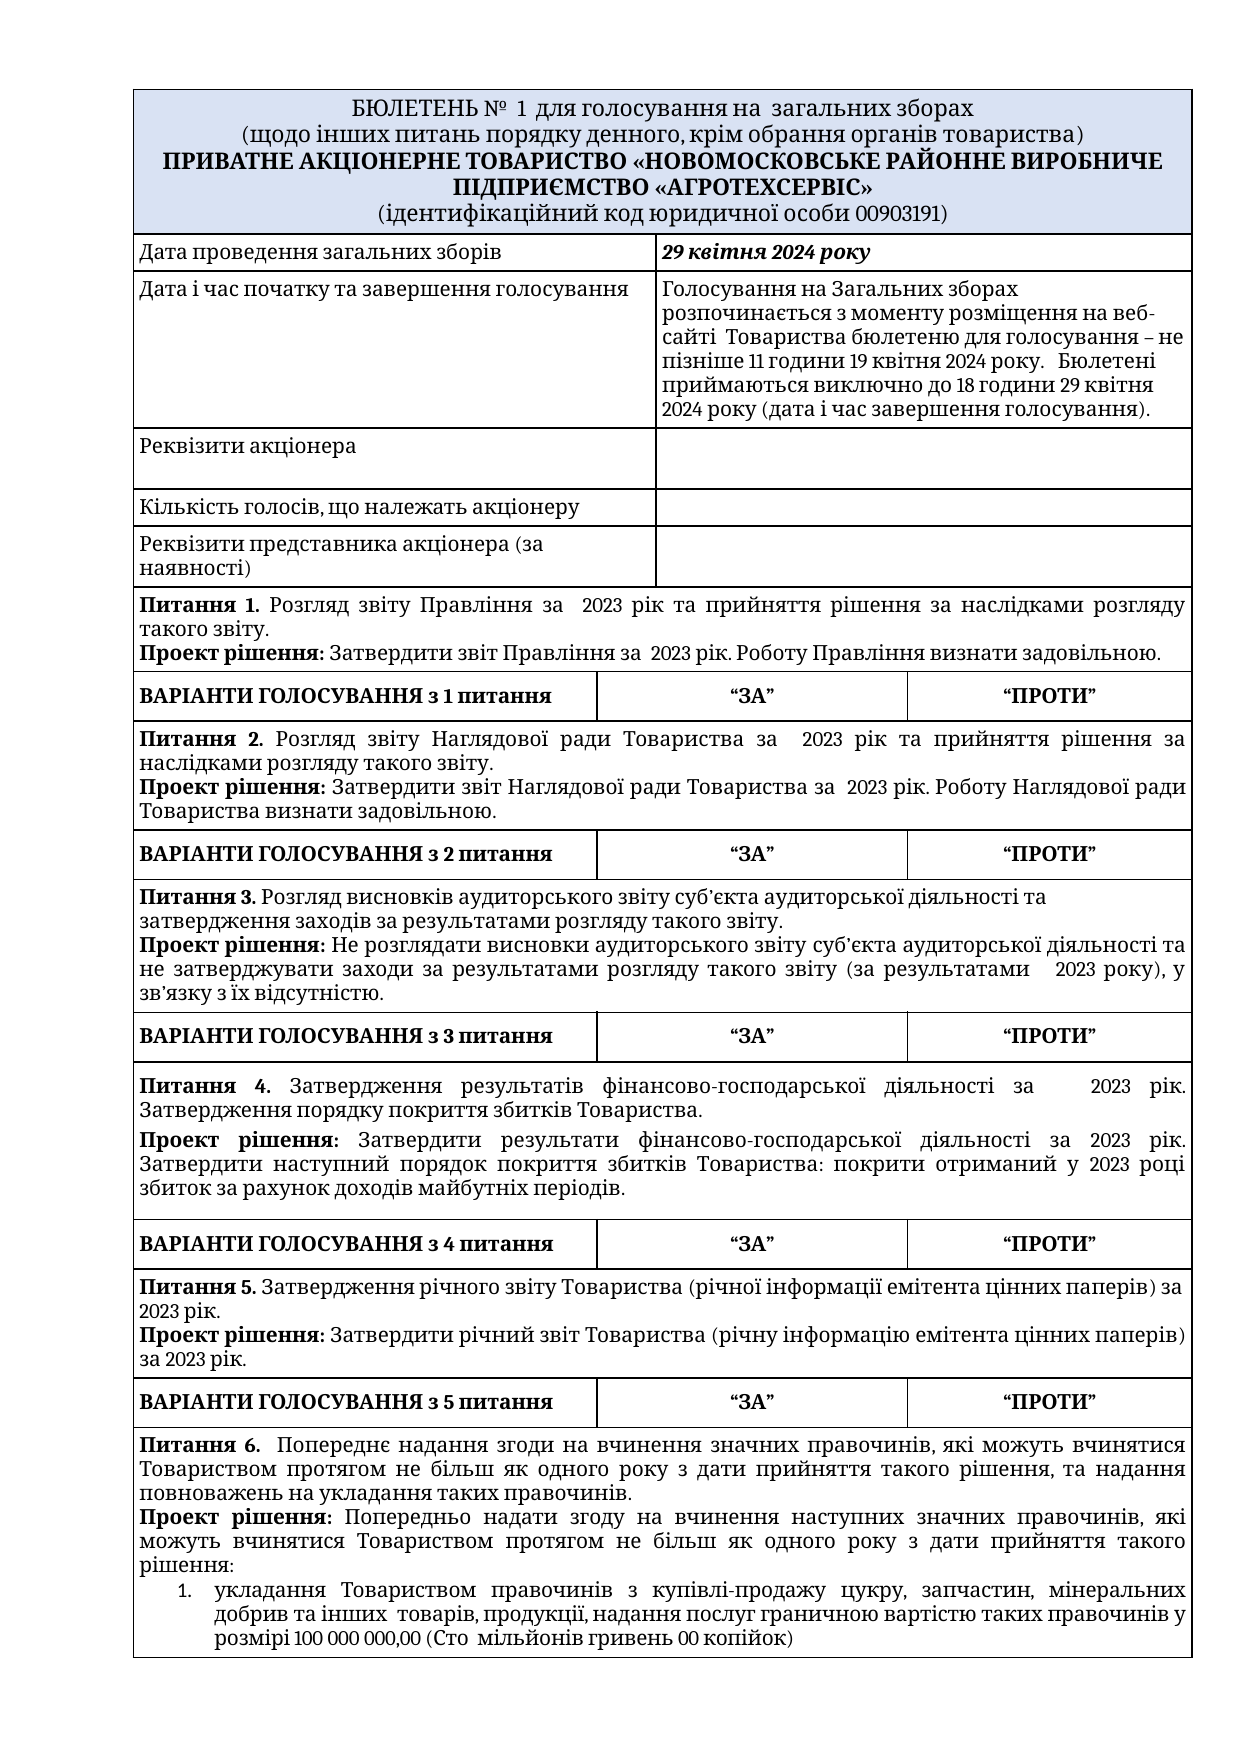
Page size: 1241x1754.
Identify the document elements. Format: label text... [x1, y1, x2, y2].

table_cell Кількість голосів, що належать акціонеру [134, 490, 655, 525]
table_cell Питання 4. Затвердження результатів фінансово-господарської діяльності за 2023 рік. Затвердження порядку покриття збитків Товариства. Проект рішення: Затвердити результати фінансово-господарської діяльності за 2023 рік. Затвердити наступний порядок покриття збитків Товариства: покрити отриманий у 2023 році збиток за рахунок доходів майбутніх періодів. [134, 1063, 1191, 1219]
table_cell “ЗА” [598, 831, 907, 879]
table_cell [657, 429, 1191, 488]
table_cell Питання 5. Затвердження річного звіту Товариства (річної інформації емітента цінних паперів) за 2023 рік. Проект рішення: Затвердити річний звіт Товариства (річну інформацію емітента цінних паперів) за 2023 рік. [134, 1270, 1191, 1377]
table_cell [657, 527, 1191, 586]
table_cell Реквізити представника акціонера (за наявності) [134, 527, 655, 586]
table_cell ВАРІАНТИ ГОЛОСУВАННЯ з 3 питання [134, 1013, 596, 1061]
table_cell “ПРОТИ” [908, 1379, 1191, 1427]
table_cell Дата проведення загальних зборів [134, 235, 655, 270]
table_cell [657, 490, 1191, 525]
table_header БЮЛЕТЕНЬ № 1 для голосування на загальних зборах (щодо інших питань порядку денного, крім обрання органів товариства) ПРИВАТНЕ АКЦІОНЕРНЕ ТОВАРИСТВО «НОВОМОСКОВСЬКЕ РАЙОННЕ ВИРОБНИЧЕ ПІДПРИЄМСТВО «АГРОТЕХСЕРВІС» (ідентифікаційний код юридичної особи 00903191) [134, 90, 1191, 233]
table_cell “ЗА” [598, 672, 907, 720]
table_cell Питання 3. Розгляд висновків аудиторського звіту суб’єкта аудиторської діяльності та затвердження заходів за результатами розгляду такого звіту. Проект рішення: Не розглядати висновки аудиторського звіту суб’єкта аудиторської діяльності та не затверджувати заходи за результатами розгляду такого звіту (за результатами 2023 року), у зв’язку з їх відсутністю. [134, 880, 1191, 1011]
table_cell Питання 1. Розгляд звіту Правління за 2023 рік та прийняття рішення за наслідками розгляду такого звіту. Проект рішення: Затвердити звіт Правління за 2023 рік. Роботу Правління визнати задовільною. [134, 588, 1191, 671]
table_cell “ЗА” [598, 1220, 907, 1268]
table_cell “ПРОТИ” [908, 831, 1191, 879]
table_cell “ЗА” [598, 1013, 907, 1061]
table_cell “ПРОТИ” [908, 1220, 1191, 1268]
table_cell Голосування на Загальних зборах розпочинається з моменту розміщення на веб-сайті Товариства бюлетеню для голосування – не пізніше 11 години 19 квітня 2024 року. Бюлетені приймаються виключно до 18 години 29 квітня 2024 року (дата і час завершення голосування). [657, 272, 1191, 427]
table_cell ВАРІАНТИ ГОЛОСУВАННЯ з 2 питання [134, 831, 596, 879]
table_cell ВАРІАНТИ ГОЛОСУВАННЯ з 4 питання [134, 1220, 596, 1268]
table_cell ВАРІАНТИ ГОЛОСУВАННЯ з 5 питання [134, 1379, 596, 1427]
table_cell Реквізити акціонера [134, 429, 655, 488]
table_cell ВАРІАНТИ ГОЛОСУВАННЯ з 1 питання [134, 672, 596, 720]
table_cell “ПРОТИ” [908, 1013, 1191, 1061]
table_cell 29 квітня 2024 року [657, 235, 1191, 270]
table_cell Дата і час початку та завершення голосування [134, 272, 655, 427]
table_cell “ЗА” [598, 1379, 907, 1427]
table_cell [134, 1428, 1191, 1657]
table_cell Питання 2. Розгляд звіту Наглядової ради Товариства за 2023 рік та прийняття рішення за наслідками розгляду такого звіту. Проект рішення: Затвердити звіт Наглядової ради Товариства за 2023 рік. Роботу Наглядової ради Товариства визнати задовільною. [134, 722, 1191, 829]
table_cell “ПРОТИ” [908, 672, 1191, 720]
